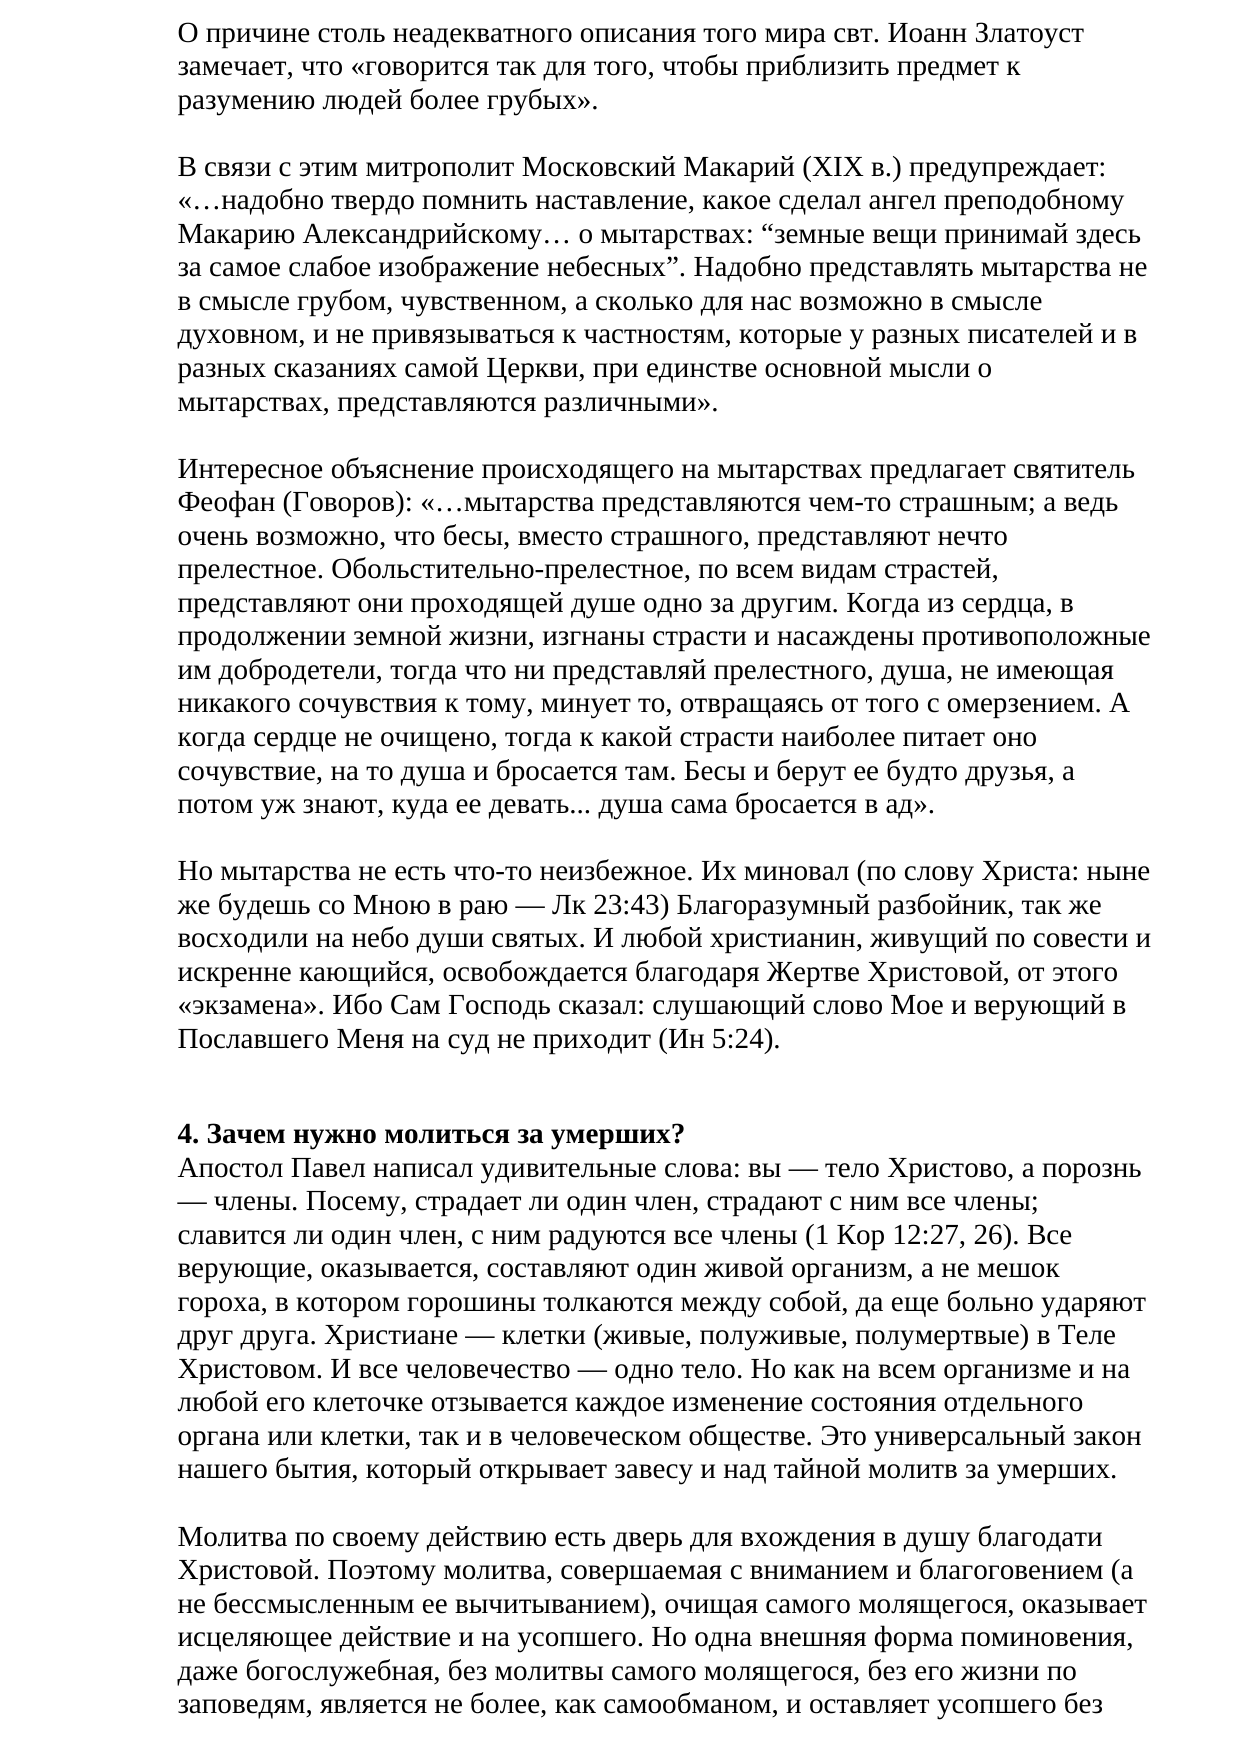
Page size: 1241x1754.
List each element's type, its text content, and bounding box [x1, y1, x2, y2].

text Интересное объяснение происходящего на мытарствах предлагает святитель Феофан (Говоров): «…мытарства представляются чем-то страшным; а ведь очень возможно, что бесы, вместо страшного, представляют нечто прелестное. Обольстительно-прелестное, по всем видам страстей, представляют они проходящей душе одно за другим. Когда из сердца, в продолжении земной жизни, изгнаны страсти и насаждены противоположные им добродетели, тогда что ни представляй прелестного, душа, не имеющая никакого сочувствия к тому, минует то, отвращаясь от того с омерзением. А когда сердце не очищено, тогда к какой страсти наиболее питает оно сочувствие, на то душа и бросается там. Бесы и берут ее будто друзья, а потом уж знают, куда ее девать... душа сама бросается в ад». [177, 451, 1152, 820]
text 4. Зачем нужно молиться за умерших? [177, 1116, 1152, 1150]
text О причине столь неадекватного описания того мира свт. Иоанн Златоуст замечает, что «говорится так для того, чтобы приблизить предмет к разумению людей более грубых». [177, 15, 1152, 115]
text В связи с этим митрополит Московский Макарий (XIX в.) предупреждает: «…надобно твердо помнить наставление, какое сделал ангел преподобному Макарию Александрийскому… о мытарствах: “земные вещи принимай здесь за самое слабое изображение небесных”. Надобно представлять мытарства не в смысле грубом, чувственном, а сколько для нас возможно в смысле духовном, и не привязываться к частностям, которые у разных писателей и в разных сказаниях самой Церкви, при единстве основной мысли о мытарствах, представляются различными». [177, 149, 1152, 417]
text Но мытарства не есть что-то неизбежное. Их миновал (по слову Христа: ныне же будешь со Мною в раю — Лк 23:43) Благоразумный разбойник, так же восходили на небо души святых. И любой христианин, живущий по совести и искренне кающийся, освобождается благодаря Жертве Христовой, от этого «экзамена». Ибо Сам Господь сказал: слушающий слово Мое и верующий в Пославшего Меня на суд не приходит (Ин 5:24). [177, 853, 1152, 1054]
text Апостол Павел написал удивительные слова: вы — тело Христово, а порознь — члены. Посему, страдает ли один член, страдают с ним все члены; славится ли один член, с ним радуются все члены (1 Кор 12:27, 26). Все верующие, оказывается, составляют один живой организм, а не мешок гороха, в котором горошины толкаются между собой, да еще больно ударяют друг друга. Христиане — клетки (живые, полуживые, полумертвые) в Теле Христовом. И все человечество — одно тело. Но как на всем организме и на любой его клеточке отзывается каждое изменение состояния отдельного органа или клетки, так и в человеческом обществе. Это универсальный закон нашего бытия, который открывает завесу и над тайной молитв за умерших. [177, 1150, 1152, 1485]
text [177, 1519, 1152, 1720]
